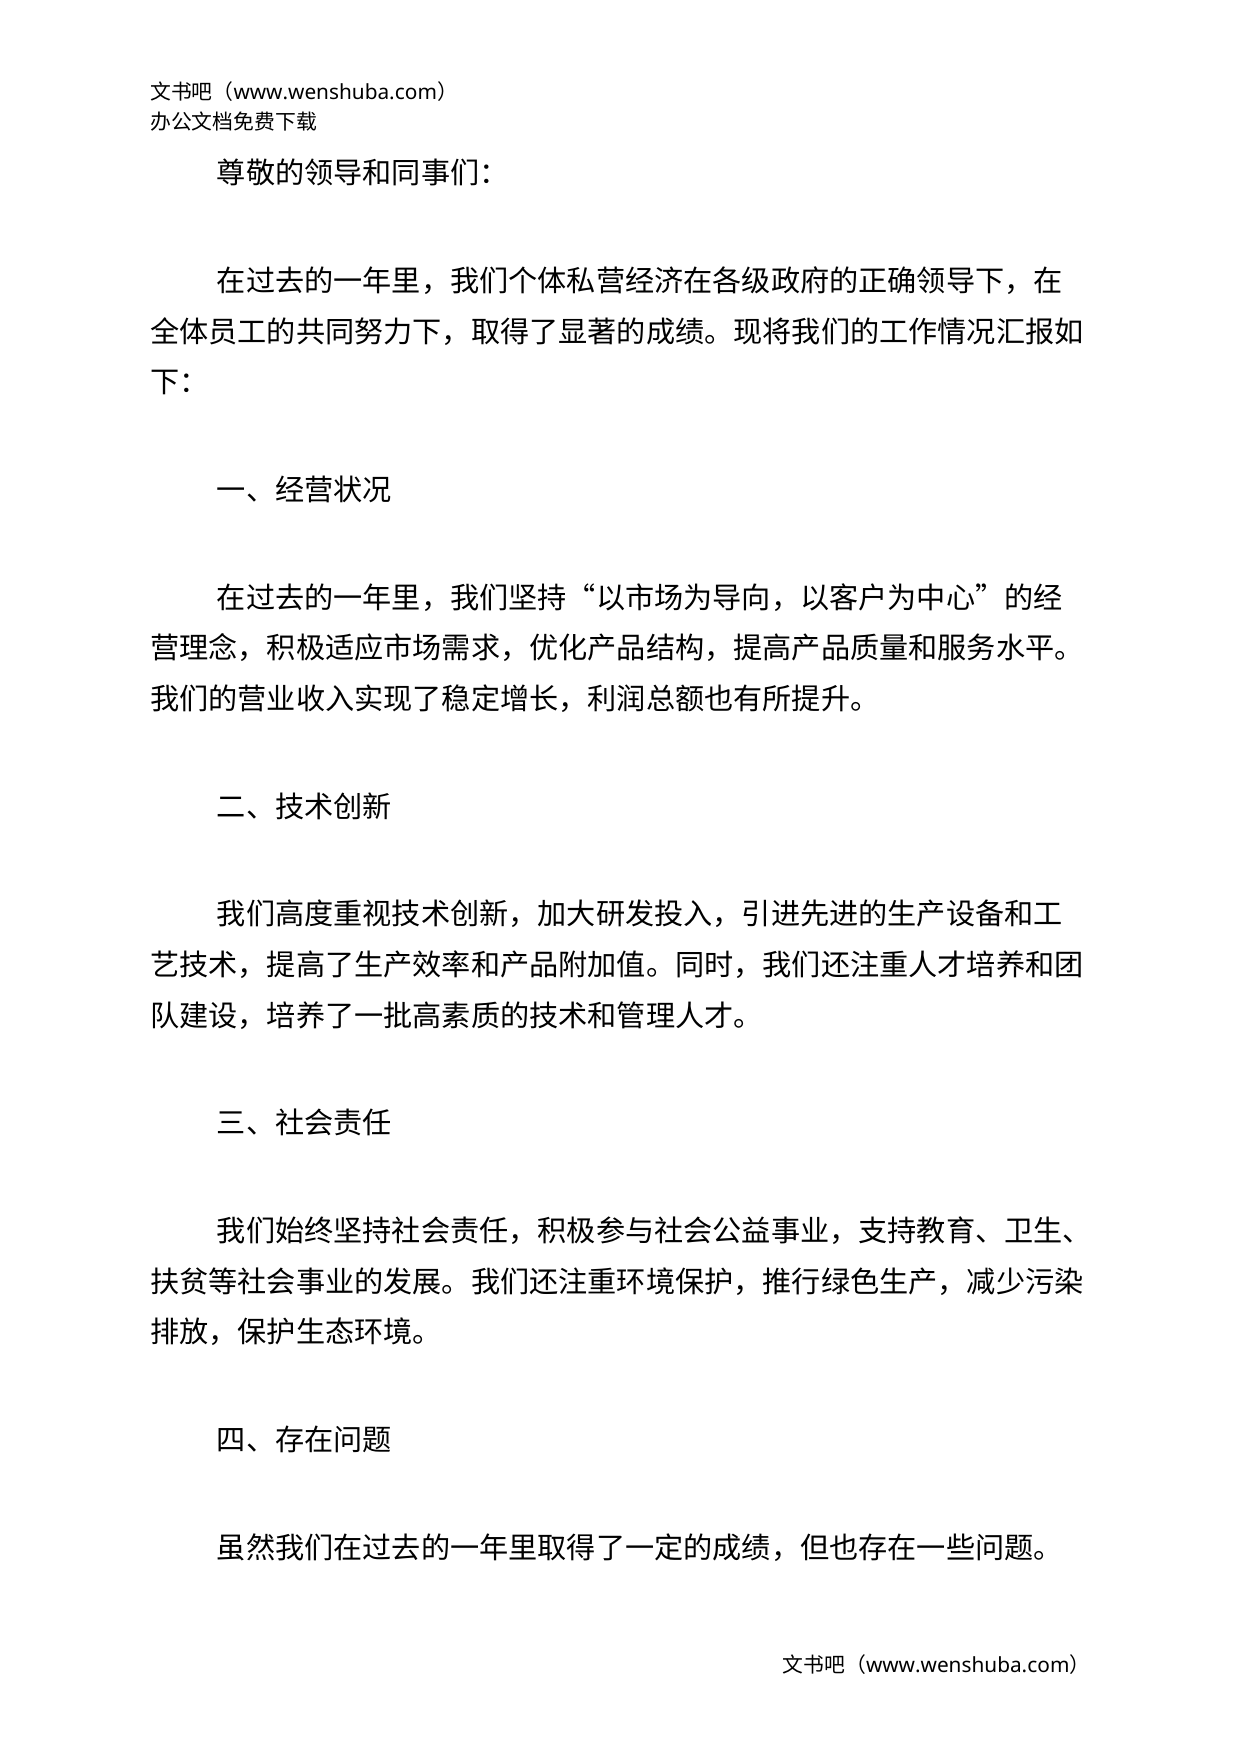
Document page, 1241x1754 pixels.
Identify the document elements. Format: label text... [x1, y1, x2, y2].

text 我们始终坚持社会责任，积极参与社会公益事业，支持教育、卫生、扶贫等社会事业的发展。我们还注重环境保护，推行绿色生产，减少污染排放，保护生态环境。 [150, 1208, 1090, 1351]
text 四、存在问题 [150, 1417, 1090, 1459]
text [150, 1524, 1090, 1567]
text 尊敬的领导和同事们： [150, 150, 1090, 192]
text 一、经营状况 [150, 467, 1090, 509]
text 三、社会责任 [150, 1100, 1090, 1142]
text 在过去的一年里，我们坚持“以市场为导向，以客户为中心”的经营理念，积极适应市场需求，优化产品结构，提高产品质量和服务水平。我们的营业收入实现了稳定增长，利润总额也有所提升。 [150, 574, 1090, 718]
text 在过去的一年里，我们个体私营经济在各级政府的正确领导下，在全体员工的共同努力下，取得了显著的成绩。现将我们的工作情况汇报如下： [150, 258, 1090, 401]
text 二、技术创新 [150, 783, 1090, 826]
text 我们高度重视技术创新，加大研发投入，引进先进的生产设备和工艺技术，提高了生产效率和产品附加值。同时，我们还注重人才培养和团队建设，培养了一批高素质的技术和管理人才。 [150, 891, 1090, 1035]
